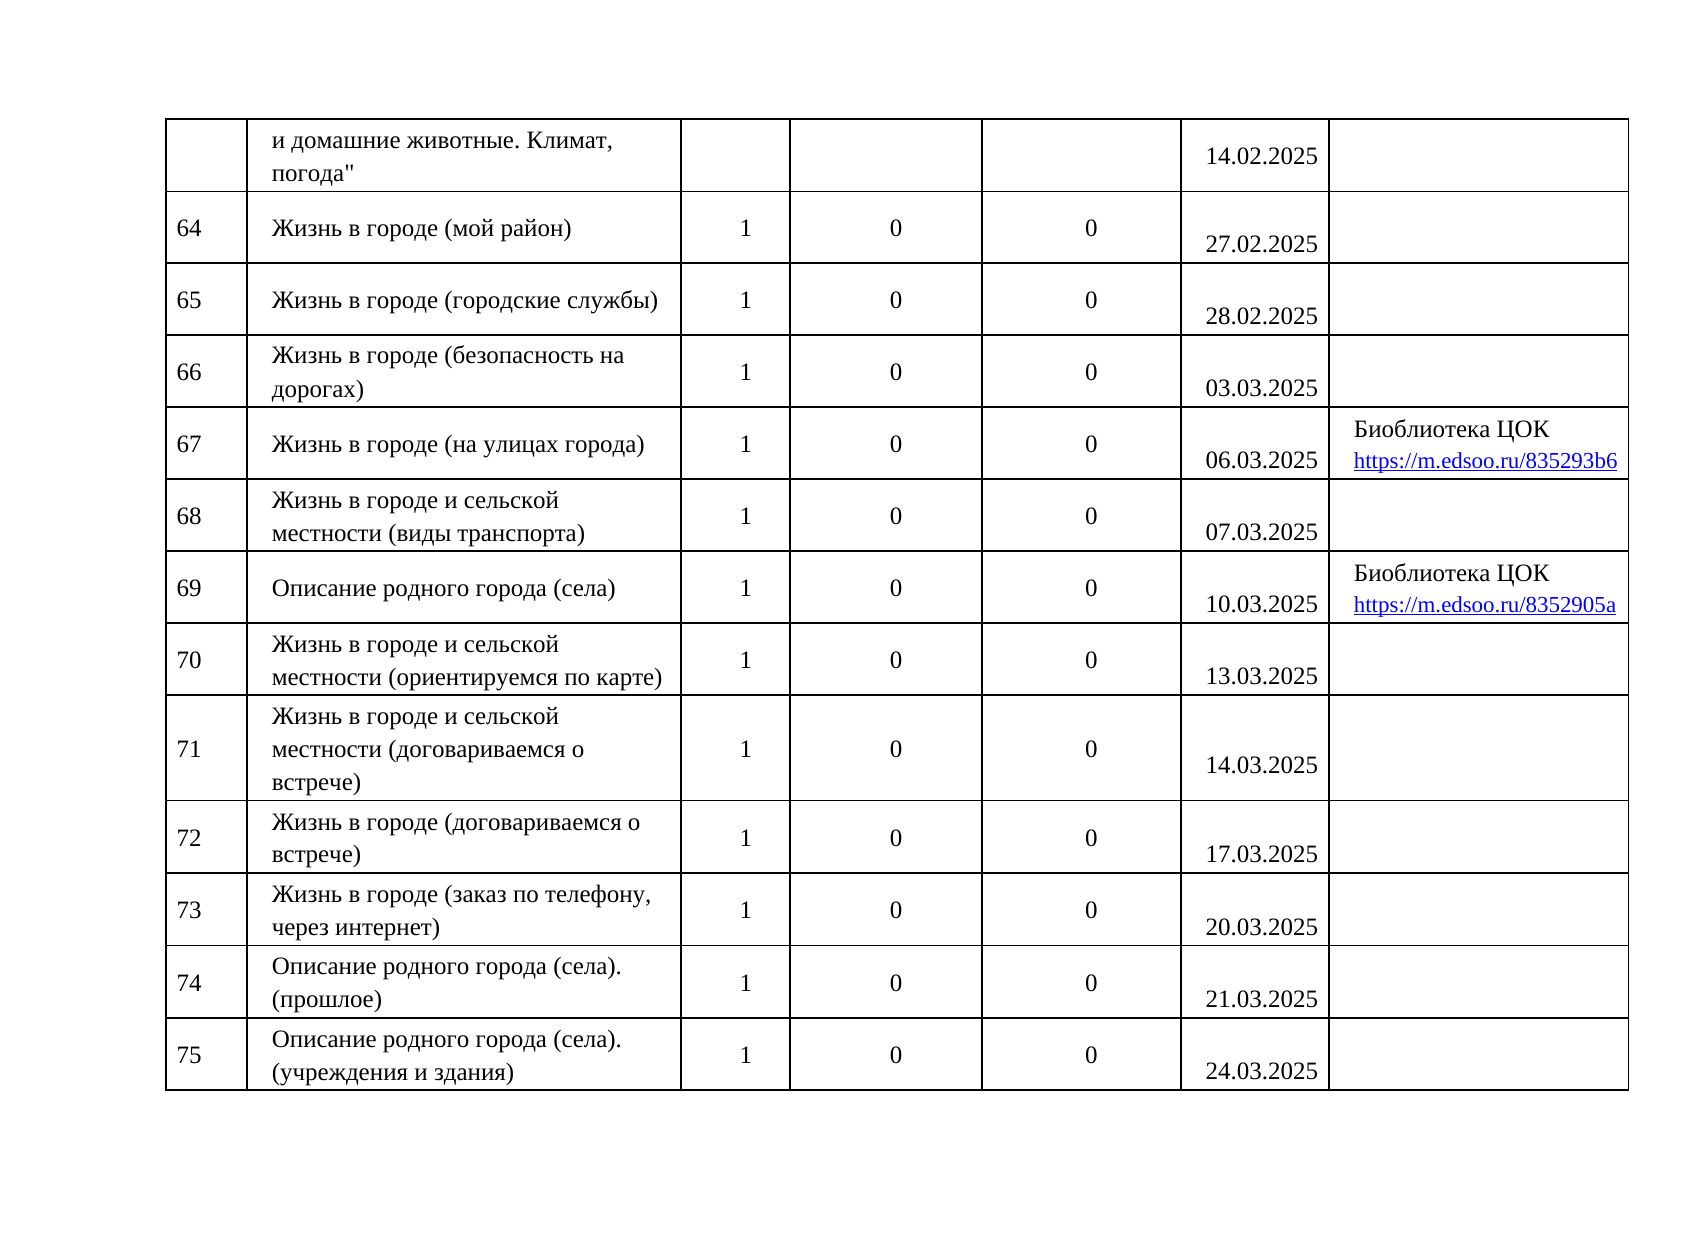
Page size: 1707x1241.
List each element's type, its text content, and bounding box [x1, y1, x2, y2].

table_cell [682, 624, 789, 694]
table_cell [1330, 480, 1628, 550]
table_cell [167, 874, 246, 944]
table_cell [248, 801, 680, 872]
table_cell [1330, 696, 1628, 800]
table_cell 63 [167, 120, 246, 191]
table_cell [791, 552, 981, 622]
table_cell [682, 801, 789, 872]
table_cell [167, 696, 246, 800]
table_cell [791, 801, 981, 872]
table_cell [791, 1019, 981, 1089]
table_cell 1 [682, 192, 789, 262]
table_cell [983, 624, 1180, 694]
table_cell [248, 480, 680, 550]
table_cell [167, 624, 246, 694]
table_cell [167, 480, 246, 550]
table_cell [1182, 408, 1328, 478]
table_cell 1 [682, 264, 789, 334]
table_cell 0 [983, 264, 1180, 334]
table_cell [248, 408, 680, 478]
table_cell 0 [791, 264, 981, 334]
table_cell 65 [167, 264, 246, 334]
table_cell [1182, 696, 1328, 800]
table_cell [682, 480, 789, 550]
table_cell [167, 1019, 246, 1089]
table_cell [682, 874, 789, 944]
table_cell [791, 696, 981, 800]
table_cell Жизнь в городе (безопасность на дорогах) [248, 336, 680, 406]
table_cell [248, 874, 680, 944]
table_cell 28.02.2025 [1182, 264, 1328, 334]
table_cell 1 [682, 120, 789, 191]
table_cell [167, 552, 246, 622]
table_cell 0 [791, 120, 981, 191]
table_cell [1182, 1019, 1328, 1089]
table_cell Жизнь в городе (мой район) [248, 192, 680, 262]
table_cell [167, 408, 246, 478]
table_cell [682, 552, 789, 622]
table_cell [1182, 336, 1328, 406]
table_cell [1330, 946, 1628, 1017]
table_cell 0 [791, 192, 981, 262]
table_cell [248, 120, 680, 191]
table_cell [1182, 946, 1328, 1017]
table_cell 0 [983, 120, 1180, 191]
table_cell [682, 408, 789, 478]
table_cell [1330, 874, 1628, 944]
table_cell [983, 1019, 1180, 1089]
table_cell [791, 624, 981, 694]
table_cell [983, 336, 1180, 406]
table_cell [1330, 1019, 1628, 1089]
table_cell 1 [682, 336, 789, 406]
table_cell [1330, 264, 1628, 334]
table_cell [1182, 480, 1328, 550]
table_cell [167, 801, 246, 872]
table_cell Жизнь в городе (городские службы) [248, 264, 680, 334]
table_cell 0 [983, 192, 1180, 262]
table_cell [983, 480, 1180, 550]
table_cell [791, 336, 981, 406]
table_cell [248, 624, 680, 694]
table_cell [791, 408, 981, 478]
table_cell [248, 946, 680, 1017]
table_cell 66 [167, 336, 246, 406]
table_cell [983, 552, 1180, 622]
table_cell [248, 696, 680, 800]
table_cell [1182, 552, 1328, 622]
table_cell [1330, 192, 1628, 262]
table_cell 14.02.2025 [1182, 120, 1328, 191]
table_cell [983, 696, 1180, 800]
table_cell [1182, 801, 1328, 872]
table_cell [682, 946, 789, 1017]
table_cell 64 [167, 192, 246, 262]
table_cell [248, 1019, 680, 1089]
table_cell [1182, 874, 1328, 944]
table_cell 27.02.2025 [1182, 192, 1328, 262]
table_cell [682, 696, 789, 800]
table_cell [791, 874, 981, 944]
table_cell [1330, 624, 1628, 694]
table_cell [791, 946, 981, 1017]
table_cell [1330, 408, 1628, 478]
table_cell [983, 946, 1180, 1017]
table_cell [1330, 120, 1628, 191]
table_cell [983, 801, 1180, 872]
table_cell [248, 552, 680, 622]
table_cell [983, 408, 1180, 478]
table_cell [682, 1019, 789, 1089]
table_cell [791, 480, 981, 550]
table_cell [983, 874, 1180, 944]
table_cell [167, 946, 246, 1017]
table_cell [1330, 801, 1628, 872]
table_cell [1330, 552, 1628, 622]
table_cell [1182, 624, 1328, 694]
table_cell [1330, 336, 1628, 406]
